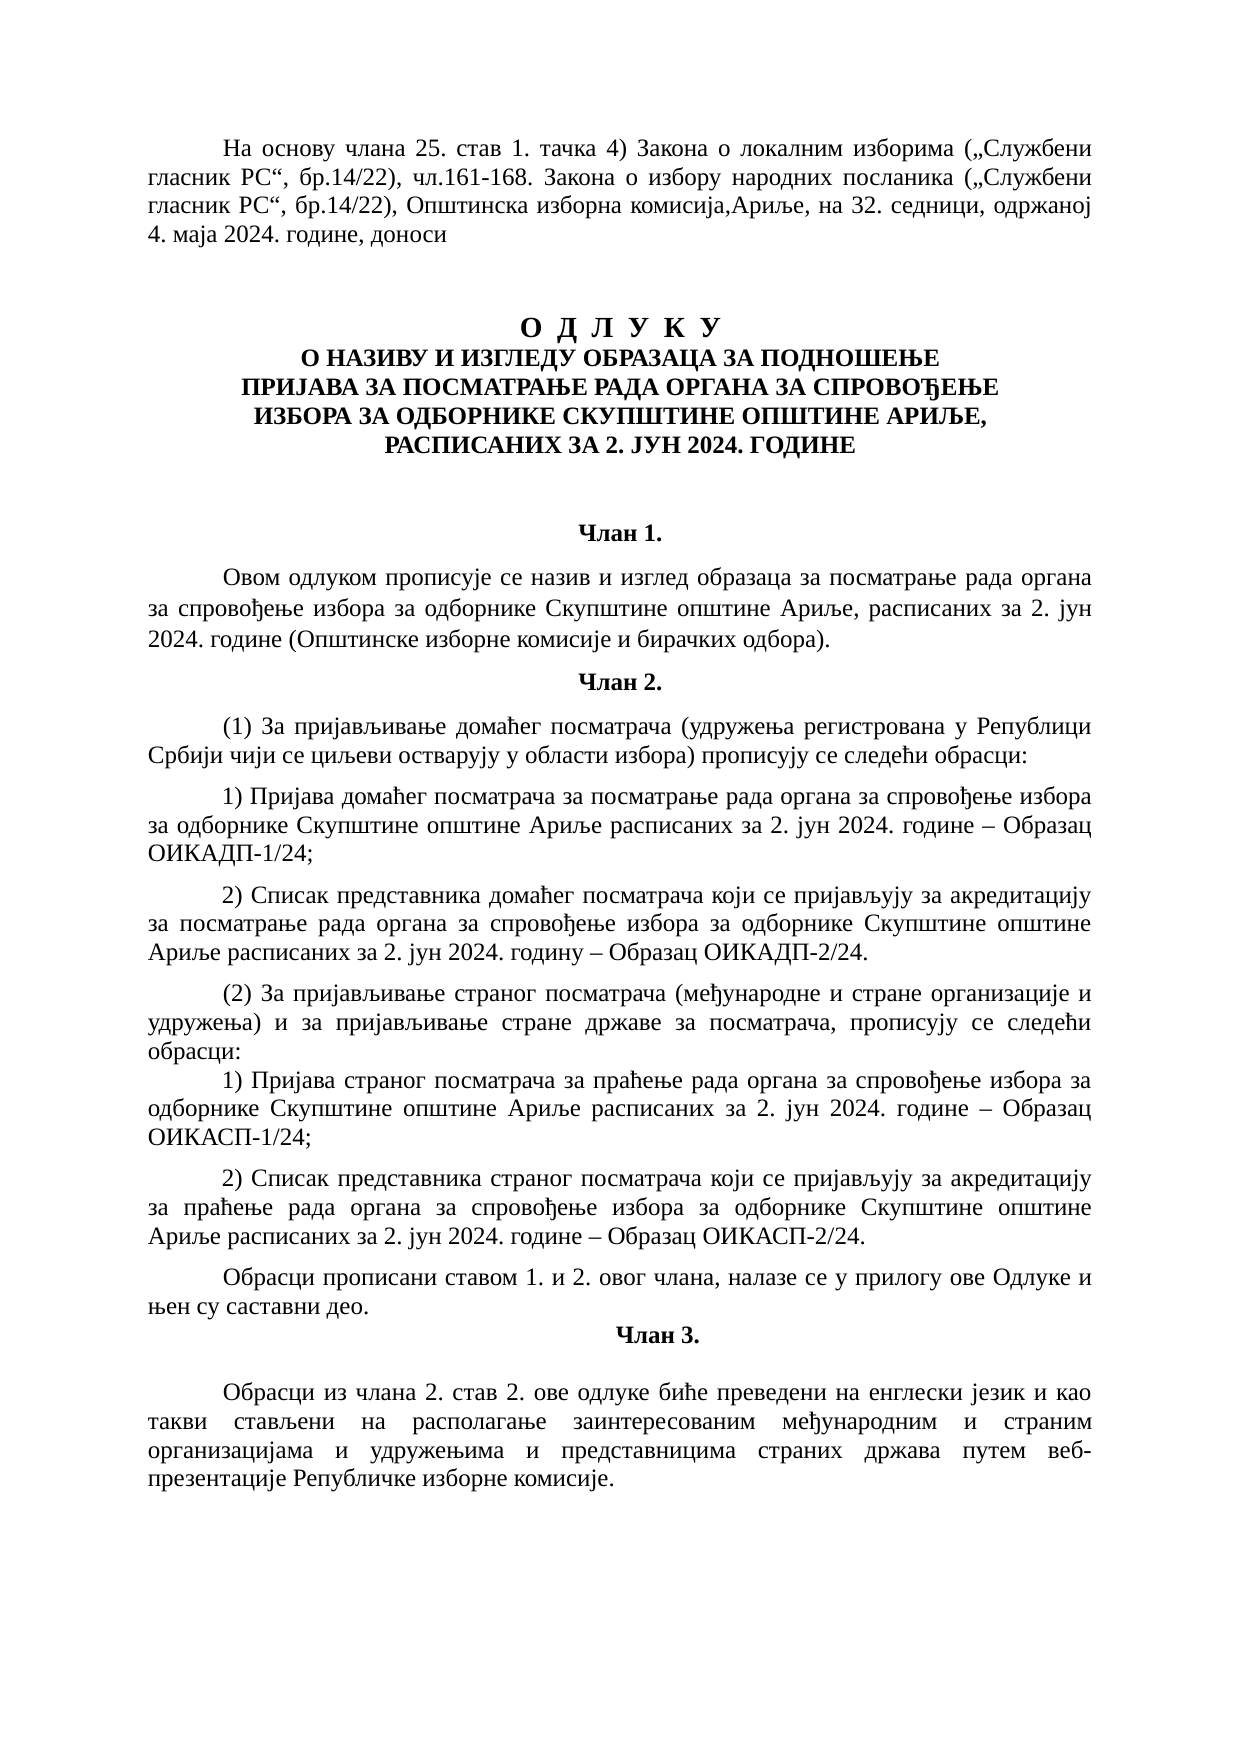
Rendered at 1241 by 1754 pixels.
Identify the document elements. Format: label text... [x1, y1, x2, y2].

text Овом одлуком прописује се назив и изглед образаца за посматрање рада органа за спровођење избора за одборнике Скупштине општине Ариље, расписаних за 2. јун 2024. године (Општинске изборне комисије и бирачких одбора). [148, 562, 1093, 653]
text РАСПИСАНИХ ЗА 2. ЈУН 2024. ГОДИНЕ [148, 430, 1093, 458]
list (2) За пријављивање страног посматрача (међународне и стране организације и удружења) и за пријављивање стране државе за посматрача, прописују се следећи обрасци: [148, 978, 1093, 1065]
list 2) Списак представника страног посматрача који се пријављују за акредитацију за праћење рада органа за спровођење избора за одборнике Скупштине општине Ариље расписаних за 2. јун 2024. године – Образац ОИКАСП-2/24. [148, 1163, 1093, 1250]
text Обрасци прописани ставом 1. и 2. овог члана, налазе се у прилогу ове Одлуке и њен су саставни део. [148, 1262, 1093, 1320]
text Обрасци из члана 2. став 2. ове одлуке биће преведени на енглески језик и као такви стављени на располагање заинтересованим међународним и страним организацијама и удружењима и представницима страних држава путем веб-презентације Републичке изборне комисије. [148, 1377, 1093, 1492]
text О НАЗИВУ И ИЗГЛЕДУ ОБРАЗАЦА ЗА ПОДНОШЕЊЕ [148, 343, 1093, 372]
list 1) Пријава страног посматрача за праћење рада органа за спровођење избора за одборнике Скупштине општине Ариље расписаних за 2. јун 2024. године – Образац ОИКАСП-1/24; [148, 1065, 1093, 1151]
text ИЗБОРА ЗА ОДБОРНИКЕ СКУПШТИНЕ ОПШТИНЕ АРИЉЕ, [148, 401, 1093, 430]
text (1) За пријављивање домаћег посматрача (удружења регистрована у Републици Србији чији се циљеви остварују у области избора) прописују се следећи обрасци: [148, 711, 1093, 768]
text О Д Л У К У [148, 310, 1093, 343]
text ПРИЈАВА ЗА ПОСМАТРАЊЕ РАДА ОРГАНА ЗА СПРОВОЂЕЊЕ [148, 372, 1093, 401]
text На основу члана 25. став 1. тачка 4) Закона о локалним изборима („Службени гласник РС“, бр.14/22), чл.161-168. Закона о избору народних посланика („Службени гласник РС“, бр.14/22), Општинска изборна комисија,Ариље, на 32. седници, одржаној 4. маја 2024. године, доноси [148, 133, 1093, 248]
text Члан 1. [148, 518, 1093, 547]
text Члан 2. [148, 667, 1093, 696]
list 1) Пријава домаћег посматрача за посматрање рада органа за спровођење избора за одборнике Скупштине општине Ариље расписаних за 2. јун 2024. године – Образац ОИКАДП-1/24; [148, 781, 1093, 867]
text Члан 3. [148, 1320, 1093, 1348]
list 2) Списак представника домаћег посматрача који се пријављују за акредитацију за посматрање рада органа за спровођење избора за одборнике Скупштине општине Ариље расписаних за 2. јун 2024. годину – Образац ОИКАДП-2/24. [148, 880, 1093, 966]
